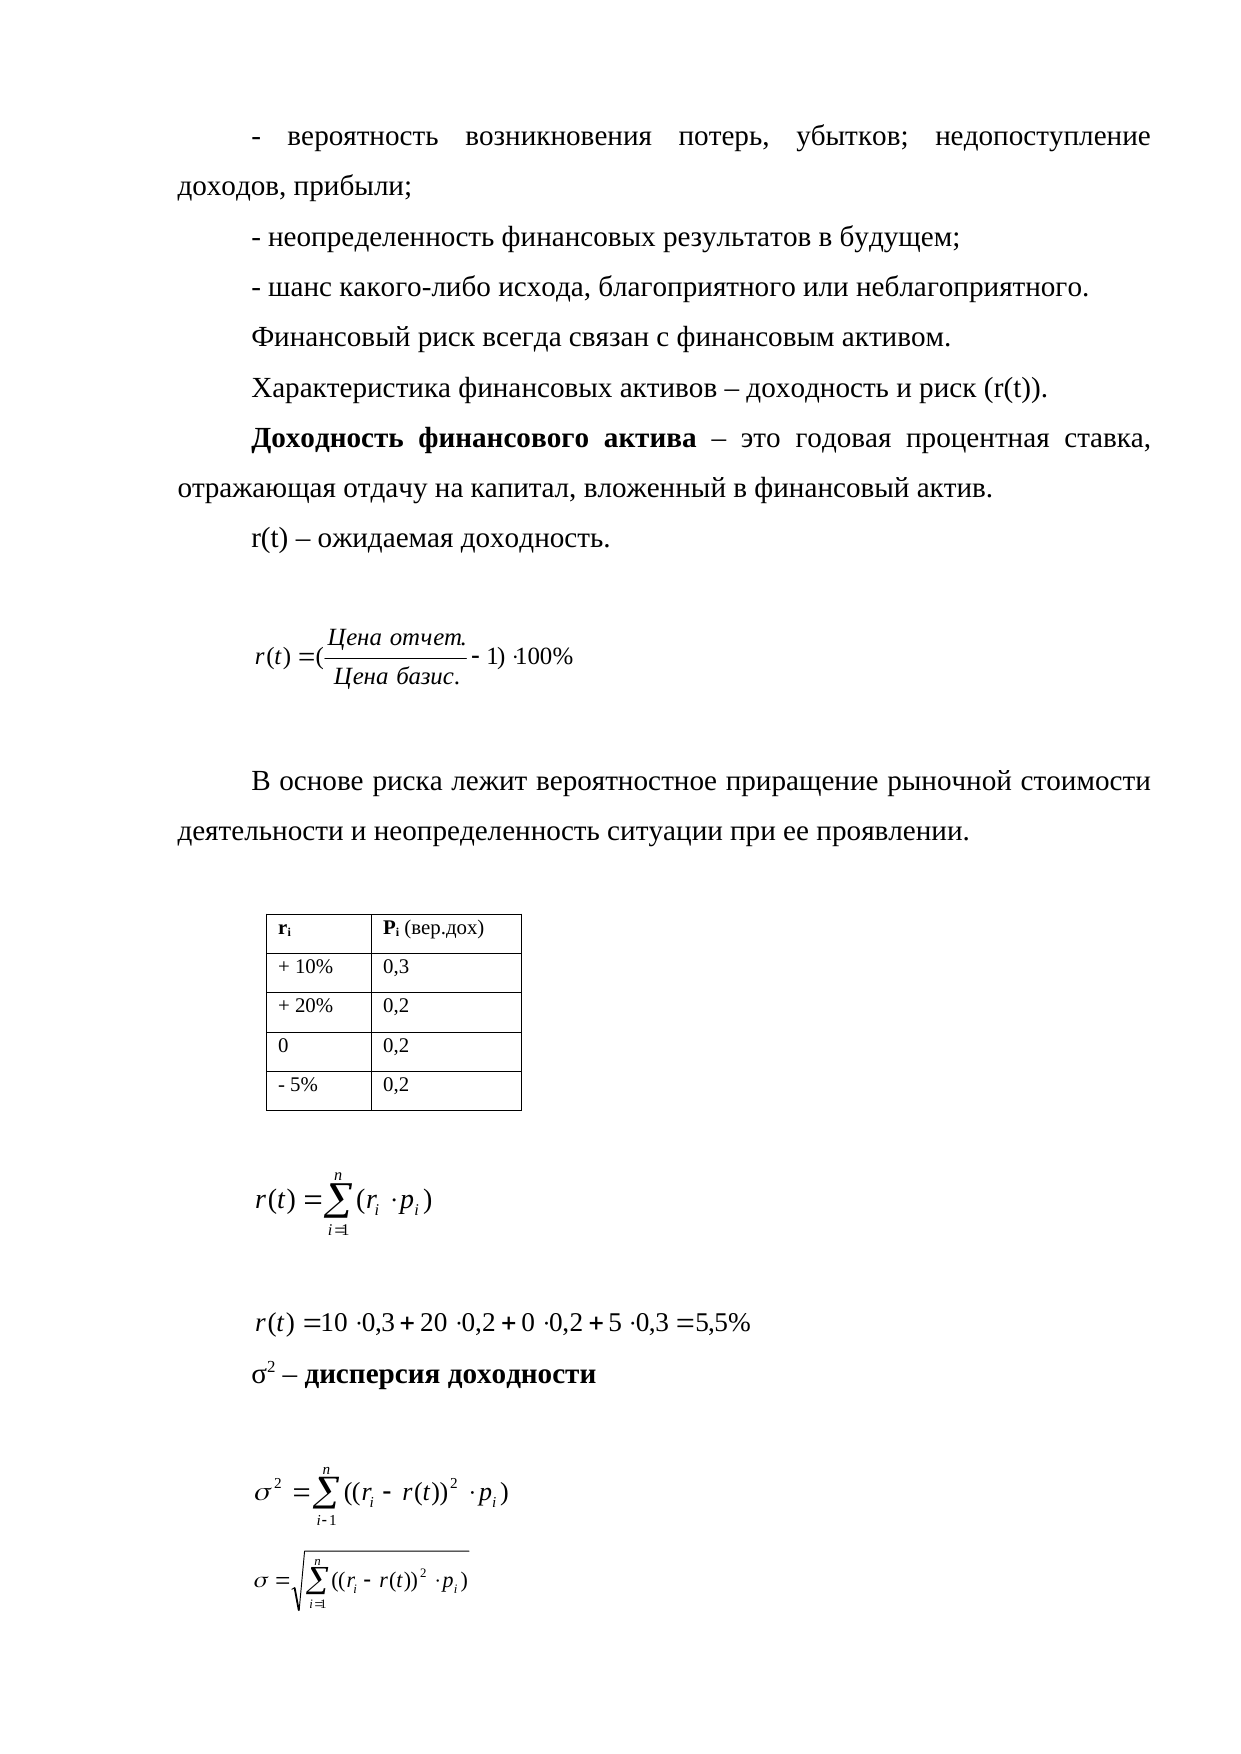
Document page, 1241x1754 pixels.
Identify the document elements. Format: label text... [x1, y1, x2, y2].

table_cell + 20% [267, 993, 371, 1032]
text - вероятность возникновения потерь, убытков; недопоступление доходов, прибыли; [177, 118, 1152, 202]
text r(t) – ожидаемая доходность. [177, 521, 1152, 554]
table_cell + 10% [267, 954, 371, 992]
table_header ri [267, 915, 371, 953]
table_cell 0 [267, 1033, 371, 1071]
text В основе риска лежит вероятностное приращение рыночной стоимости деятельности и неопределенность ситуации при ее проявлении. [177, 763, 1152, 846]
text Финансовый риск всегда связан с финансовым активом. [177, 319, 1152, 353]
table_cell - 5% [267, 1072, 371, 1110]
table_cell 0,2 [372, 993, 521, 1032]
table_header Pi (вер.дох) [372, 915, 521, 953]
text - неопределенность финансовых результатов в будущем; [177, 219, 1152, 252]
table_cell 0,2 [372, 1033, 521, 1071]
table_cell 0,3 [372, 954, 521, 992]
text - шанс какого-либо исхода, благоприятного или неблагоприятного. [177, 269, 1152, 303]
text Характеристика финансовых активов – доходность и риск (r(t)). [177, 370, 1152, 403]
table_cell 0,2 [372, 1072, 521, 1110]
text Доходность финансового актива – это годовая процентная ставка, отражающая отдачу на капитал, вложенный в финансовый актив. [177, 420, 1152, 504]
text σ2 – дисперсия доходности [177, 1357, 1152, 1390]
